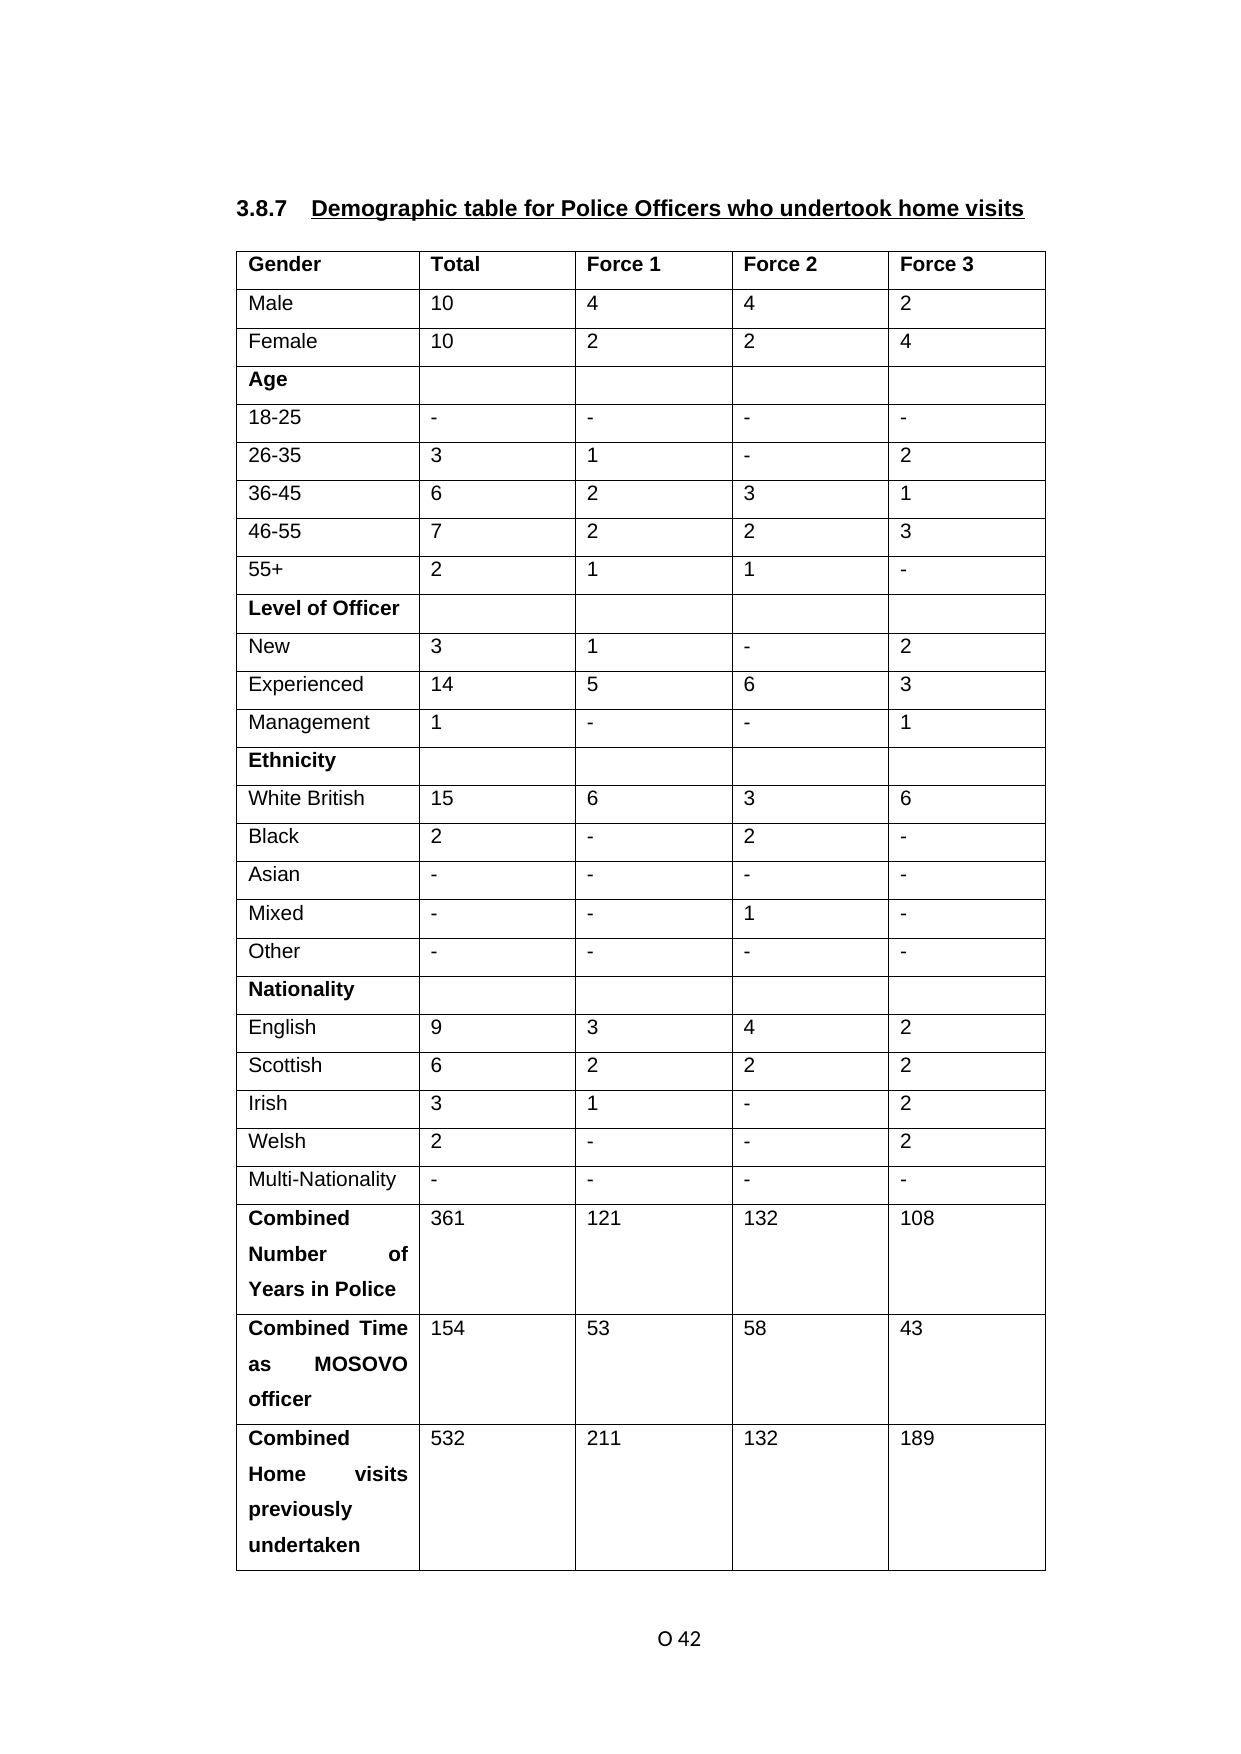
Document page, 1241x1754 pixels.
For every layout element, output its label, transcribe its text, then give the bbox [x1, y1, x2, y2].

table_cell - [733, 405, 888, 442]
table_cell - [733, 862, 888, 899]
table_cell 1 [576, 1091, 732, 1128]
table_cell - [733, 1167, 888, 1204]
table_header Total [420, 252, 575, 289]
table_cell Age [237, 367, 419, 404]
table_header Force 3 [889, 252, 1045, 289]
table_cell 2 [889, 1053, 1045, 1090]
table_cell [889, 748, 1045, 785]
table_cell - [889, 405, 1045, 442]
table_cell [733, 748, 888, 785]
table_cell - [420, 939, 575, 976]
table_cell Ethnicity [237, 748, 419, 785]
table_cell 132 [733, 1425, 888, 1570]
table_cell 2 [420, 1129, 575, 1166]
table_cell New [237, 634, 419, 671]
table_cell - [420, 862, 575, 899]
table_cell [420, 595, 575, 632]
table_cell Level of Officer [237, 595, 419, 632]
table_cell 3 [420, 1091, 575, 1128]
table_cell 132 [733, 1205, 888, 1314]
table_cell - [889, 824, 1045, 861]
table_cell 4 [733, 290, 888, 327]
table_cell [420, 367, 575, 404]
table_cell Mixed [237, 900, 419, 937]
table_cell 4 [576, 290, 732, 327]
table_cell [733, 367, 888, 404]
table_cell 18-25 [237, 405, 419, 442]
table_cell - [889, 862, 1045, 899]
table_cell 3 [420, 634, 575, 671]
table_cell [889, 595, 1045, 632]
table_cell Asian [237, 862, 419, 899]
table_cell [889, 367, 1045, 404]
table_cell 7 [420, 519, 575, 556]
table_cell - [576, 824, 732, 861]
table_cell - [889, 557, 1045, 594]
table_cell 15 [420, 786, 575, 823]
table_cell 58 [733, 1315, 888, 1424]
table_cell [733, 595, 888, 632]
table_cell 36-45 [237, 481, 419, 518]
table_cell 6 [420, 481, 575, 518]
table_cell 10 [420, 329, 575, 366]
text 3.8.7 Demographic table for Police Officers who undertook home visits [236, 195, 1122, 221]
table_cell - [889, 900, 1045, 937]
table_cell English [237, 1015, 419, 1052]
table_cell - [733, 634, 888, 671]
table_cell 2 [576, 481, 732, 518]
table_cell 2 [576, 519, 732, 556]
table_cell Female [237, 329, 419, 366]
table_cell 2 [889, 1091, 1045, 1128]
table_cell 108 [889, 1205, 1045, 1314]
table_cell [733, 977, 888, 1014]
table_cell 361 [420, 1205, 575, 1314]
table_cell White British [237, 786, 419, 823]
table_cell 2 [889, 443, 1045, 480]
table_header Force 1 [576, 252, 732, 289]
table_cell 1 [576, 557, 732, 594]
table_cell Irish [237, 1091, 419, 1128]
table_cell - [733, 1129, 888, 1166]
table_header Gender [237, 252, 419, 289]
table_cell 14 [420, 672, 575, 709]
table_cell 3 [420, 443, 575, 480]
table_cell 4 [889, 329, 1045, 366]
table_cell 2 [889, 1015, 1045, 1052]
table_cell 3 [889, 519, 1045, 556]
table_cell - [576, 939, 732, 976]
table_cell 2 [889, 634, 1045, 671]
table_cell 3 [733, 481, 888, 518]
table_cell - [733, 939, 888, 976]
table_cell 532 [420, 1425, 575, 1570]
table_cell Multi-Nationality [237, 1167, 419, 1204]
table_cell Combined Time as MOSOVO officer [237, 1315, 419, 1424]
table_cell 1 [733, 557, 888, 594]
table_cell Combined Home visits previously undertaken [237, 1425, 419, 1570]
table_cell 2 [733, 1053, 888, 1090]
table_cell Other [237, 939, 419, 976]
table_cell 3 [889, 672, 1045, 709]
table_cell 9 [420, 1015, 575, 1052]
table_cell Male [237, 290, 419, 327]
table_cell Black [237, 824, 419, 861]
table_cell 2 [733, 824, 888, 861]
table_cell Experienced [237, 672, 419, 709]
table_cell 2 [733, 519, 888, 556]
table_cell 26-35 [237, 443, 419, 480]
table_cell - [889, 1167, 1045, 1204]
table_cell 121 [576, 1205, 732, 1314]
table_cell - [733, 710, 888, 747]
table_cell 1 [889, 710, 1045, 747]
table_cell 1 [420, 710, 575, 747]
table_cell - [576, 710, 732, 747]
table_cell - [889, 939, 1045, 976]
table_cell 2 [576, 1053, 732, 1090]
table_cell 2 [733, 329, 888, 366]
table_cell 46-55 [237, 519, 419, 556]
table_cell 4 [733, 1015, 888, 1052]
table_cell - [576, 405, 732, 442]
table_cell 5 [576, 672, 732, 709]
table_cell 1 [889, 481, 1045, 518]
table_cell 53 [576, 1315, 732, 1424]
table_cell 1 [576, 443, 732, 480]
table_cell 6 [889, 786, 1045, 823]
table_cell - [733, 443, 888, 480]
table_cell [420, 748, 575, 785]
table_cell - [576, 862, 732, 899]
table_cell [420, 977, 575, 1014]
table_header Force 2 [733, 252, 888, 289]
table_cell 2 [576, 329, 732, 366]
table_cell 6 [576, 786, 732, 823]
table_cell [576, 595, 732, 632]
table_cell 1 [733, 900, 888, 937]
table_cell 6 [420, 1053, 575, 1090]
table_cell 2 [420, 824, 575, 861]
table_cell 3 [576, 1015, 732, 1052]
table_cell - [576, 900, 732, 937]
table_cell Welsh [237, 1129, 419, 1166]
table_cell - [576, 1129, 732, 1166]
table_cell 43 [889, 1315, 1045, 1424]
table_cell 189 [889, 1425, 1045, 1570]
table_cell - [576, 1167, 732, 1204]
table_cell [576, 367, 732, 404]
table_cell [576, 748, 732, 785]
table_cell Combined Number of Years in Police [237, 1205, 419, 1314]
table_cell - [420, 900, 575, 937]
table_cell - [420, 405, 575, 442]
table_cell [889, 977, 1045, 1014]
table_cell 6 [733, 672, 888, 709]
table_cell - [733, 1091, 888, 1128]
table_cell Nationality [237, 977, 419, 1014]
table_cell Scottish [237, 1053, 419, 1090]
table_cell 2 [420, 557, 575, 594]
table_cell 211 [576, 1425, 732, 1570]
table_cell 2 [889, 1129, 1045, 1166]
table_cell [576, 977, 732, 1014]
table_cell 154 [420, 1315, 575, 1424]
table_cell 1 [576, 634, 732, 671]
table_cell 2 [889, 290, 1045, 327]
table_cell - [420, 1167, 575, 1204]
table_cell 3 [733, 786, 888, 823]
table_cell Management [237, 710, 419, 747]
table_cell 55+ [237, 557, 419, 594]
table_cell 10 [420, 290, 575, 327]
